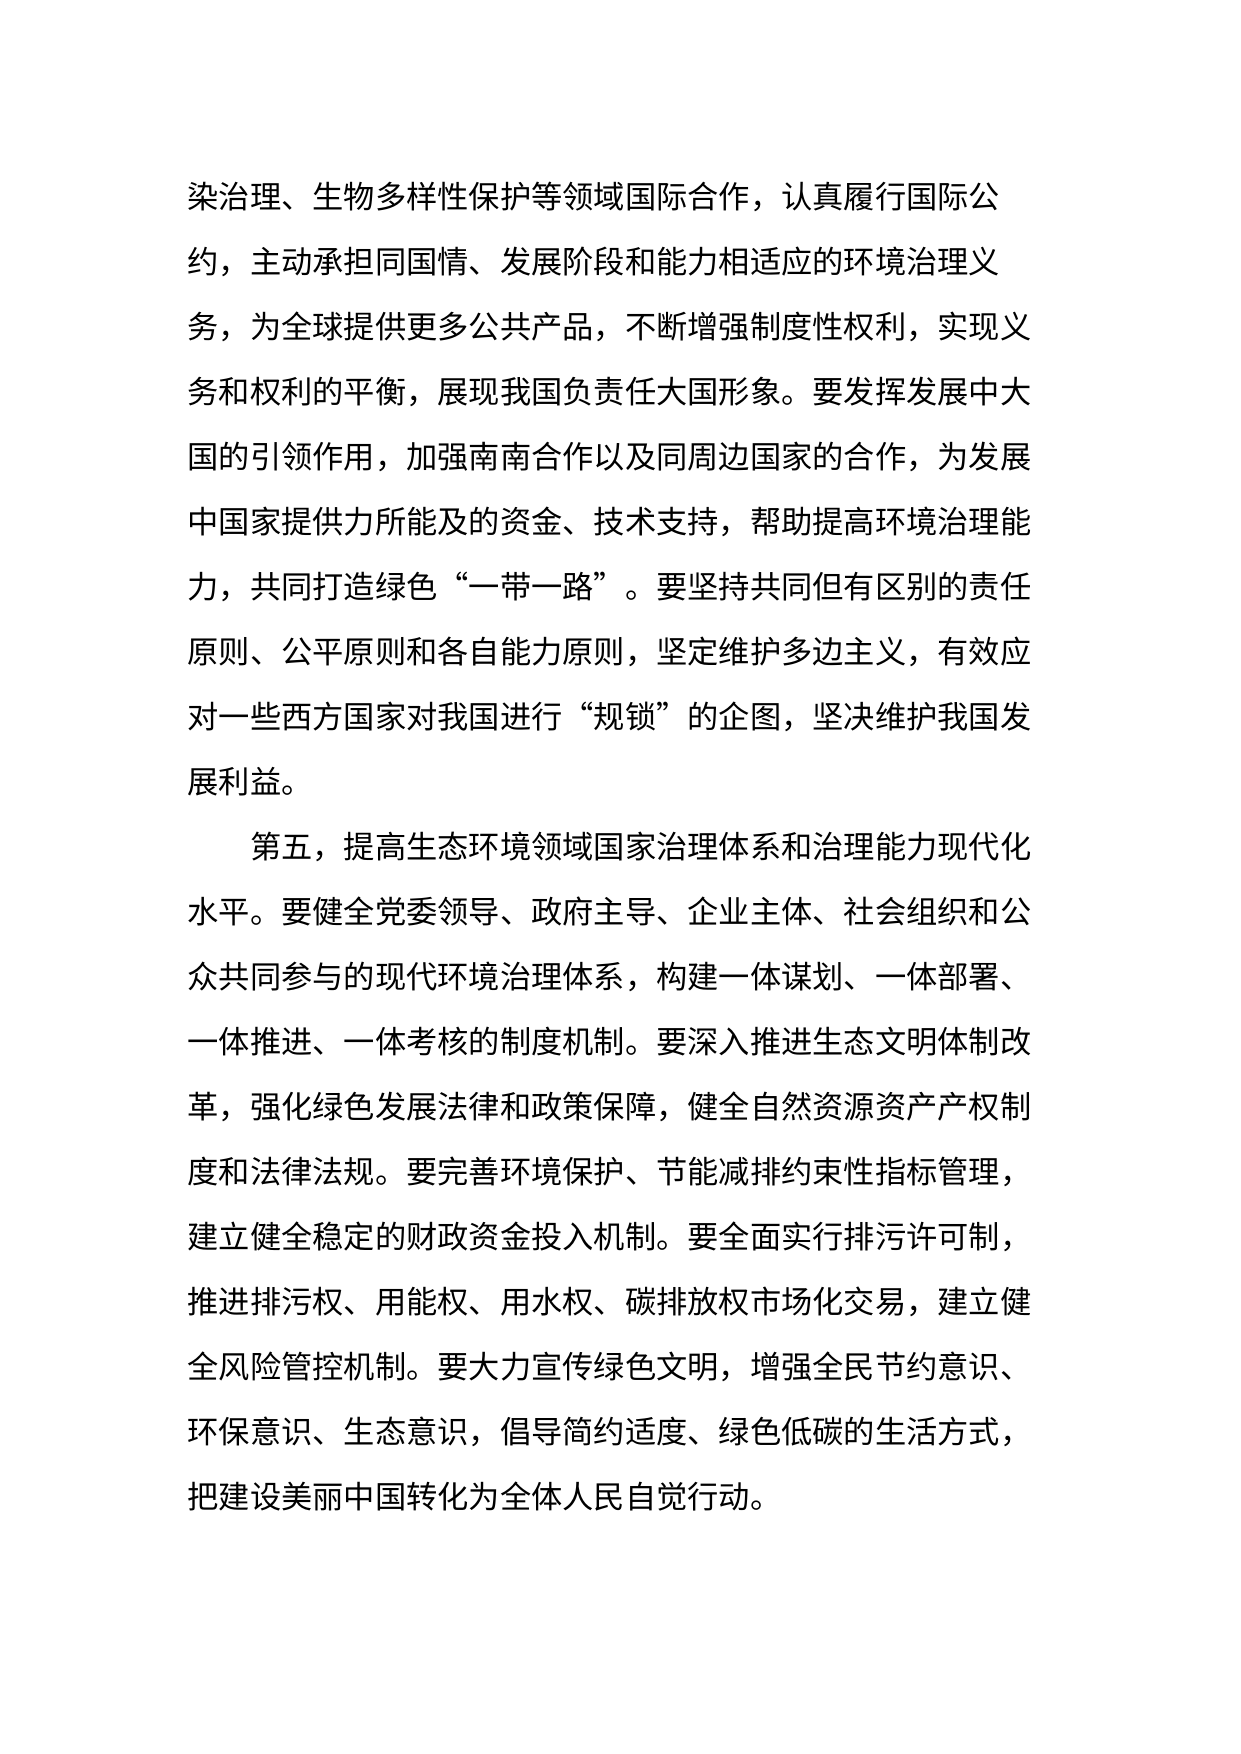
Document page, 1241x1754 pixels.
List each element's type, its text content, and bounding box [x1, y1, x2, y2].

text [187, 162, 1053, 812]
text 第五，提高生态环境领域国家治理体系和治理能力现代化水平。要健全党委领导、政府主导、企业主体、社会组织和公众共同参与的现代环境治理体系，构建一体谋划、一体部署、一体推进、一体考核的制度机制。要深入推进生态文明体制改革，强化绿色发展法律和政策保障，健全自然资源资产产权制度和法律法规。要完善环境保护、节能减排约束性指标管理，建立健全稳定的财政资金投入机制。要全面实行排污许可制，推进排污权、用能权、用水权、碳排放权市场化交易，建立健全风险管控机制。要大力宣传绿色文明，增强全民节约意识、环保意识、生态意识，倡导简约适度、绿色低碳的生活方式，把建设美丽中国转化为全体人民自觉行动。 [187, 812, 1053, 1527]
